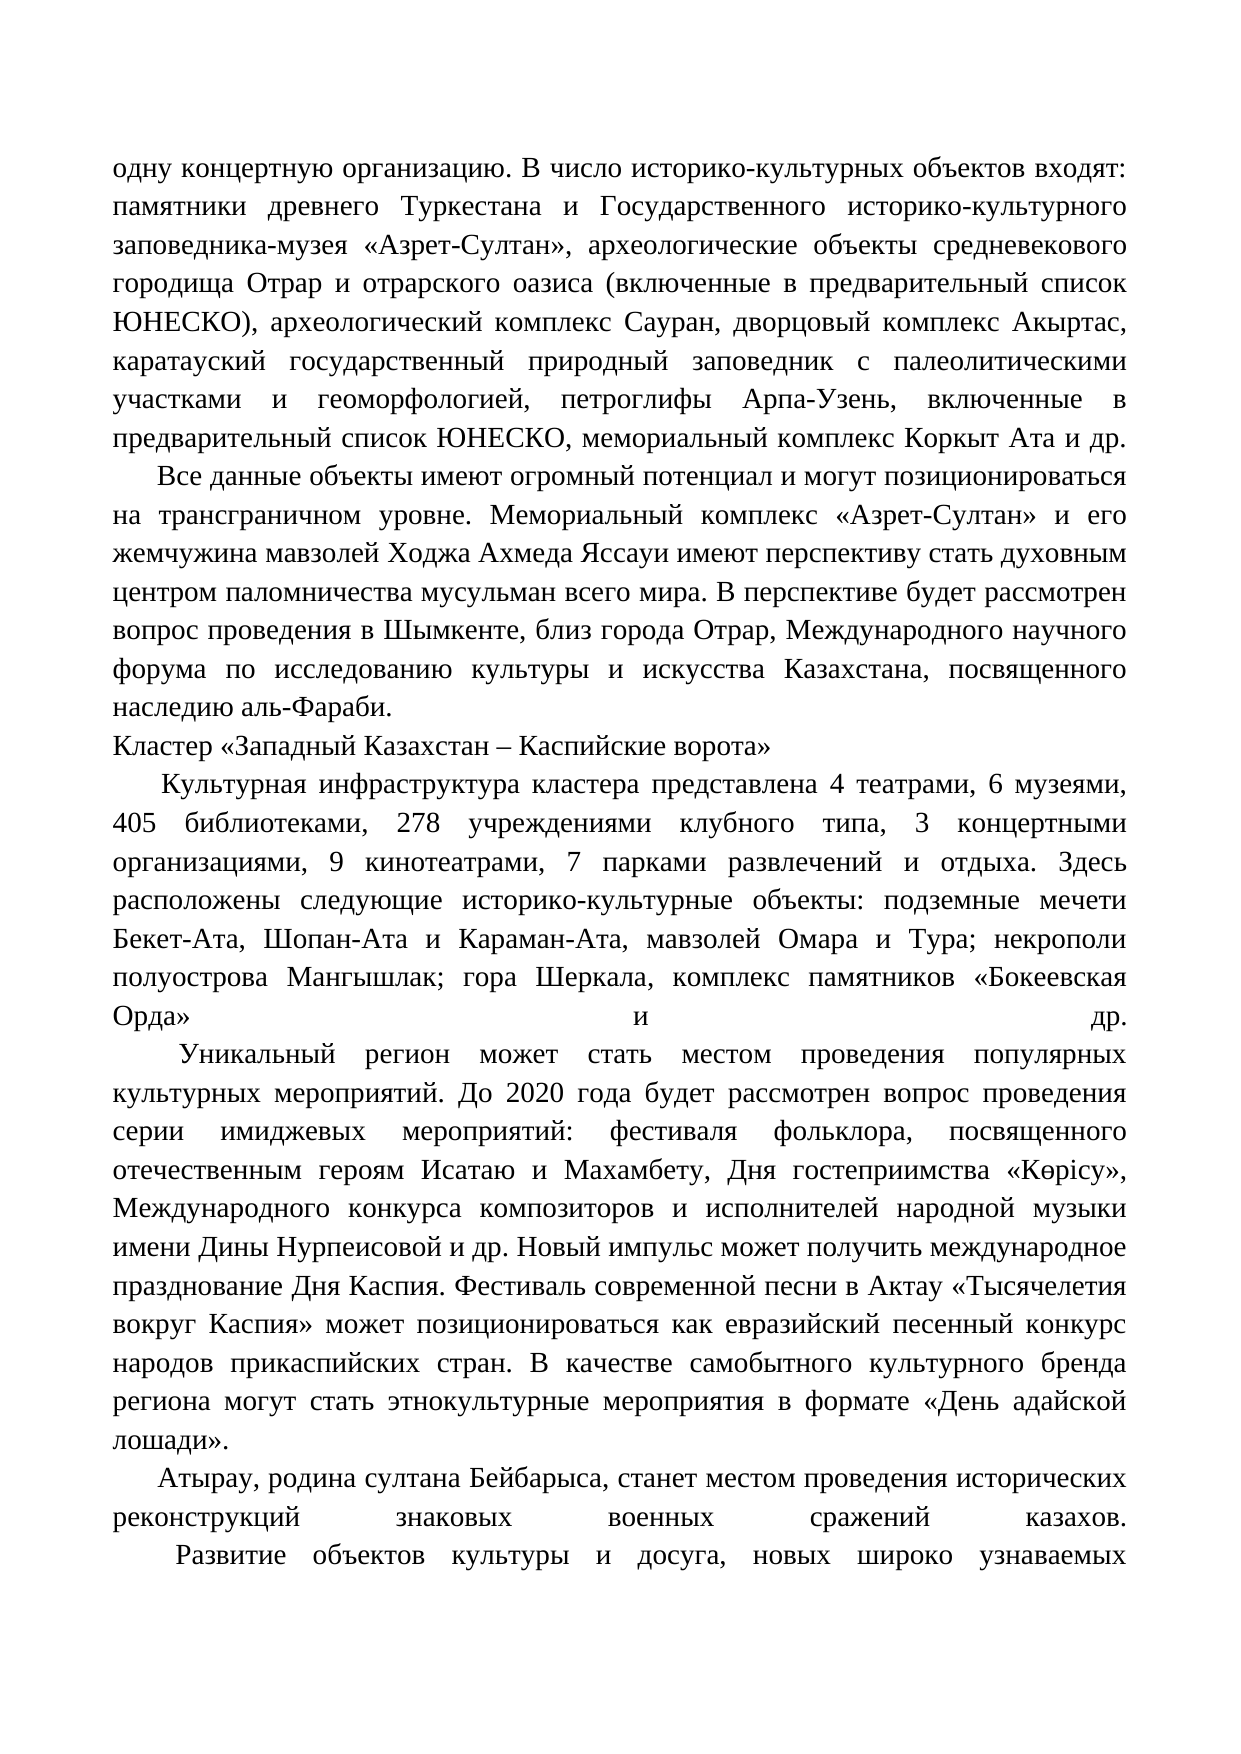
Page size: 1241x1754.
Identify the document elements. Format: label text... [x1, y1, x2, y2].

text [112, 767, 1128, 1571]
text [112, 150, 1128, 723]
text Кластер «Западный Казахстан – Каспийские ворота» [112, 728, 1128, 762]
